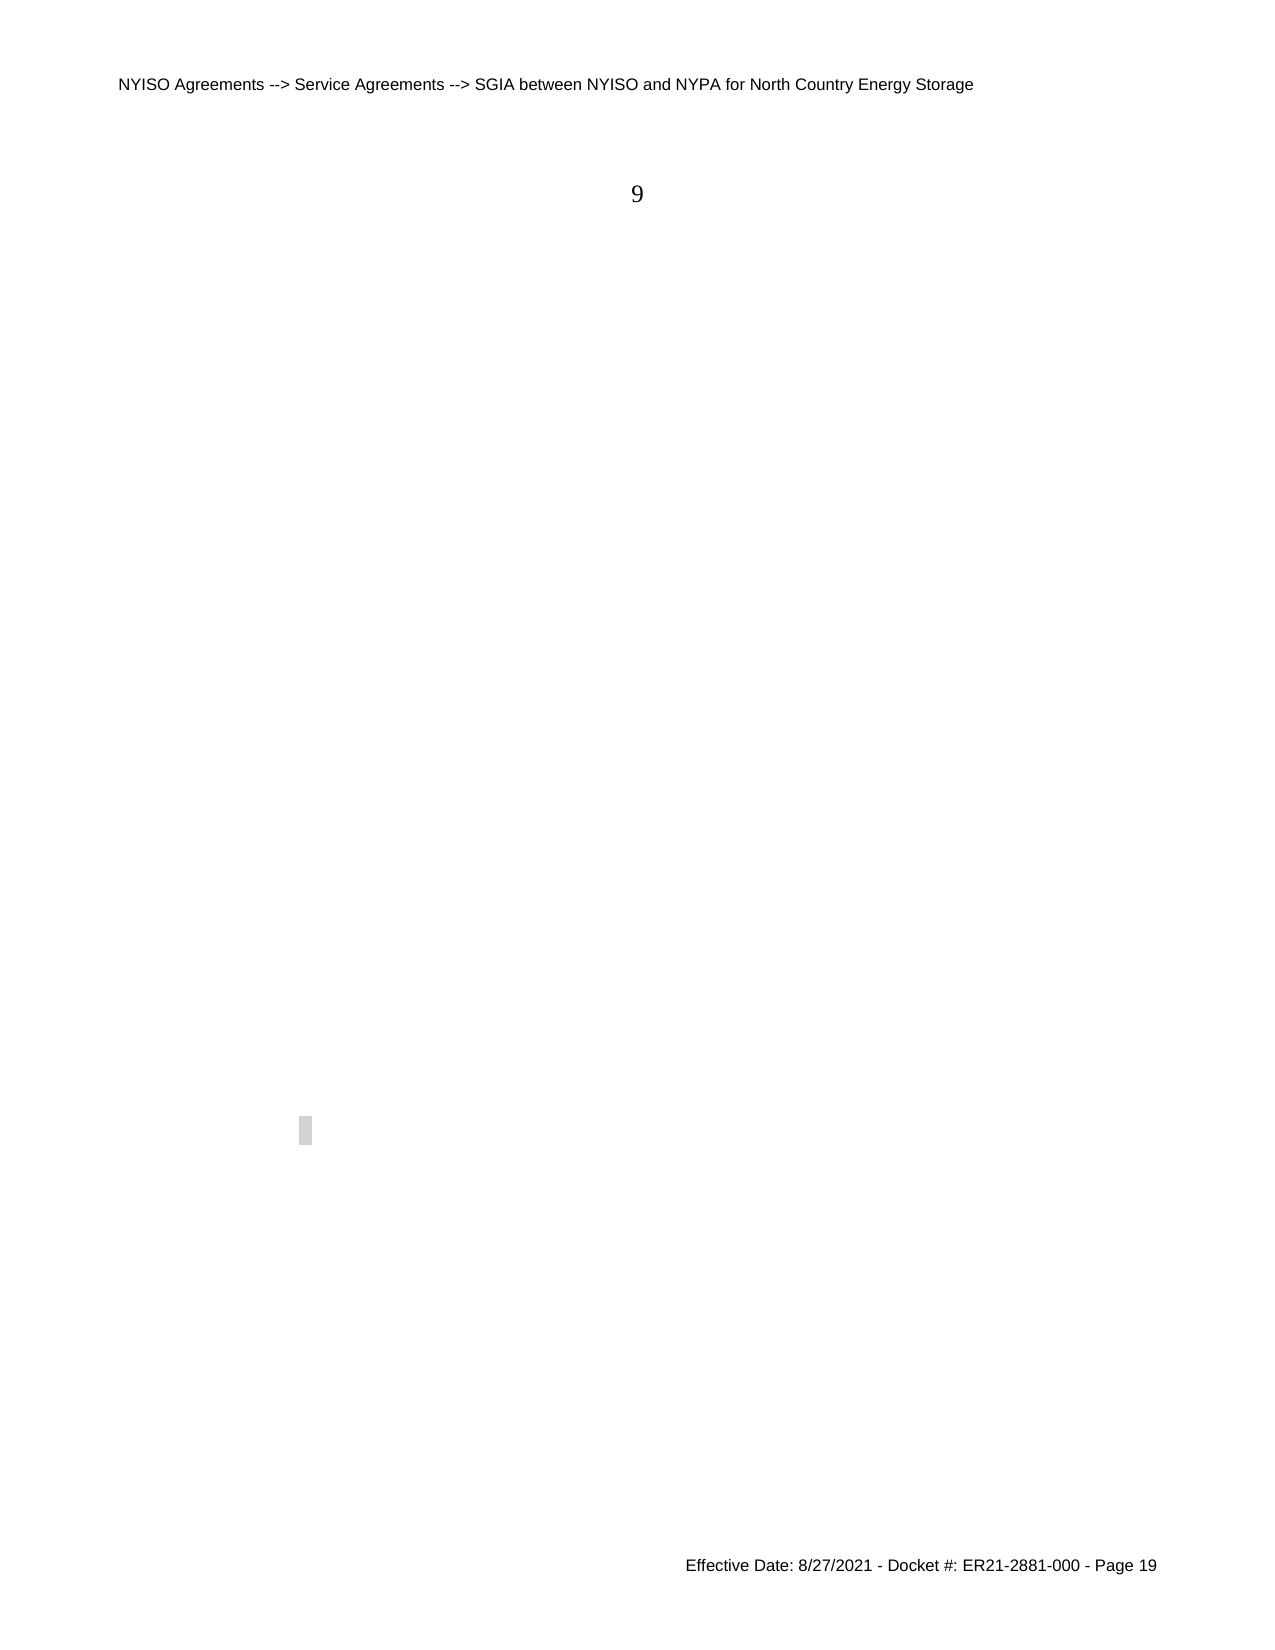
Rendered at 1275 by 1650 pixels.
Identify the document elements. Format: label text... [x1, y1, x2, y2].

text 9 [631, 180, 1275, 208]
